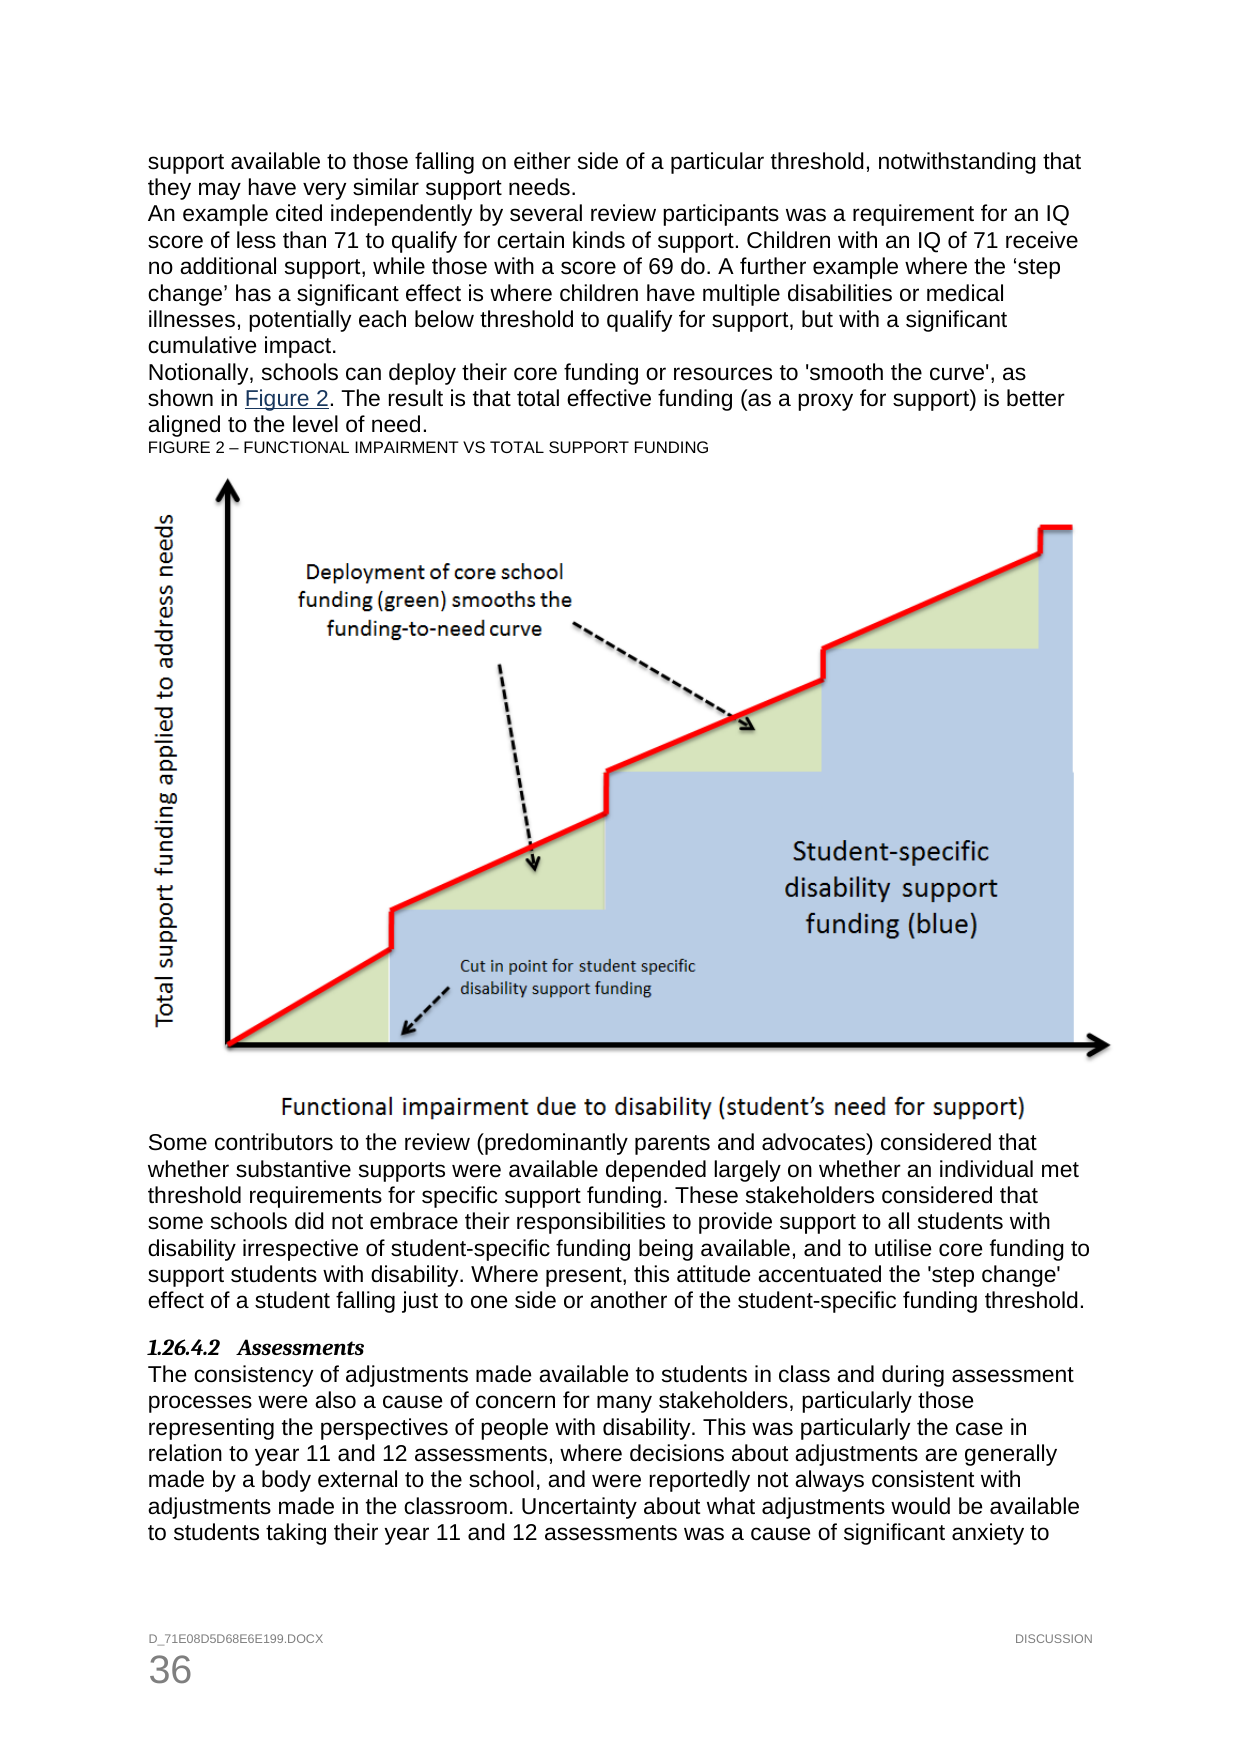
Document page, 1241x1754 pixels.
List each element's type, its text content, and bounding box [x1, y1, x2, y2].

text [148, 148, 1092, 200]
picture [147, 469, 1123, 1130]
subtitle Assessments [148, 1334, 1092, 1361]
text Some contributors to the review (predominantly parents and advocates) considered that whether substantive supports were available depended largely on whether an individual met threshold requirements for specific support funding. These stakeholders considered that some schools did not embrace their responsibilities to provide support to all students with disability irrespective of student-specific funding being available, and to utilise core funding to support students with disability. Where present, this attitude accentuated the 'step change' effect of a student falling just to one side or another of the student-specific funding threshold. [148, 1130, 1092, 1314]
text An example cited independently by several review participants was a requirement for an IQ score of less than 71 to qualify for certain kinds of support. Children with an IQ of 71 receive no additional support, while those with a score of 69 do. A further example where the ‘step change’ has a significant effect is where children have multiple disabilities or medical illnesses, potentially each below threshold to qualify for support, but with a significant cumulative impact. [148, 200, 1092, 358]
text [148, 1361, 1092, 1545]
text Notionally, schools can deploy their core funding or resources to 'smooth the curve', as shown in Figure 2. The result is that total effective funding (as a proxy for support) is better aligned to the level of need. [148, 358, 1092, 438]
